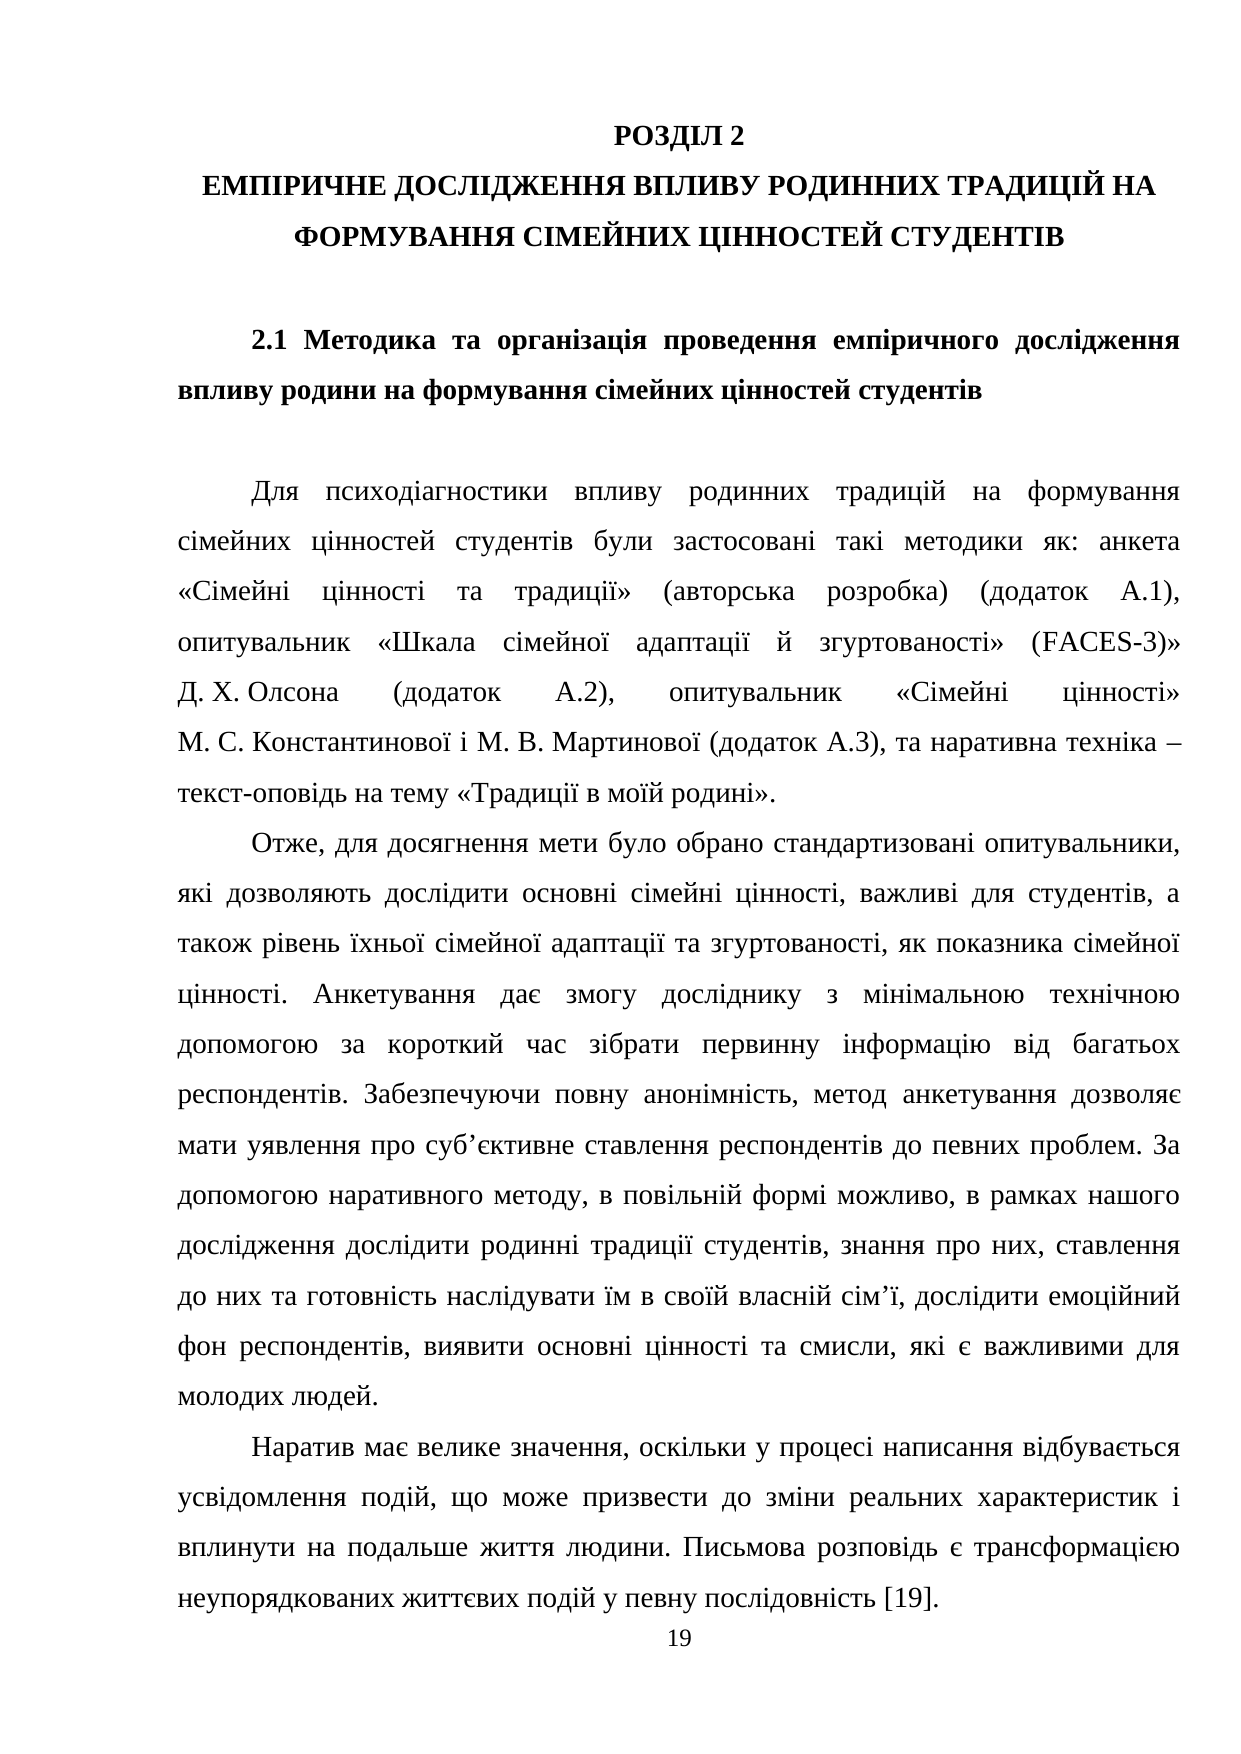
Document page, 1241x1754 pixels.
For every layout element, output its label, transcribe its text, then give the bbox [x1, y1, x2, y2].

text ЕМПІРИЧНЕ ДОСЛІДЖЕННЯ ВПЛИВУ РОДИННИХ ТРАДИЦІЙ НА ФОРМУВАННЯ СІМЕЙНИХ ЦІННОСТЕЙ СТУДЕНТІВ [177, 168, 1181, 252]
text Для психодіагностики впливу родинних традицій на формування сімейних цінностей студентів були застосовані такі методики як: анкета «Сімейні цінності та традиції» (авторська розробка) (додаток А.1), опитувальник «Шкала сімейної адаптації й згуртованості» (FACES-3)» Д. Х. Олсона (додаток А.2), опитувальник «Сімейні цінності» М. С. Константинової і М. В. Мартинової (додаток А.3), та наративна техніка – текст-оповідь на тему «Традиції в моїй родині». [177, 473, 1181, 808]
text Наратив має велике значення, оскільки у процесі написання відбувається усвідомлення подій, що може призвести до зміни реальних характеристик і вплинути на подальше життя людини. Письмова розповідь є трансформацією неупорядкованих життєвих подій у певну послідовність [19]. [177, 1429, 1181, 1613]
text РОЗДІЛ 2 [177, 118, 1181, 152]
text 2.1 Методика та організація проведення емпіричного дослідження впливу родини на формування сімейних цінностей студентів [177, 322, 1181, 406]
text Отже, для досягнення мети було обрано стандартизовані опитувальники, які дозволяють дослідити основні сімейні цінності, важливі для студентів, а також рівень їхньої сімейної адаптації та згуртованості, як показника сімейної цінності. Анкетування дає змогу досліднику з мінімальною технічною допомогою за короткий час зібрати первинну інформацію від багатьох респондентів. Забезпечуючи повну анонімність, метод анкетування дозволяє мати уявлення про суб’єктивне ставлення респондентів до певних проблем. За допомогою наративного методу, в повільній формі можливо, в рамках нашого дослідження дослідити родинні традиції студентів, знання про них, ставлення до них та готовність наслідувати їм в своїй власній сім’ї, дослідити емоційний фон респондентів, виявити основні цінності та смисли, які є важливими для молодих людей. [177, 825, 1181, 1412]
